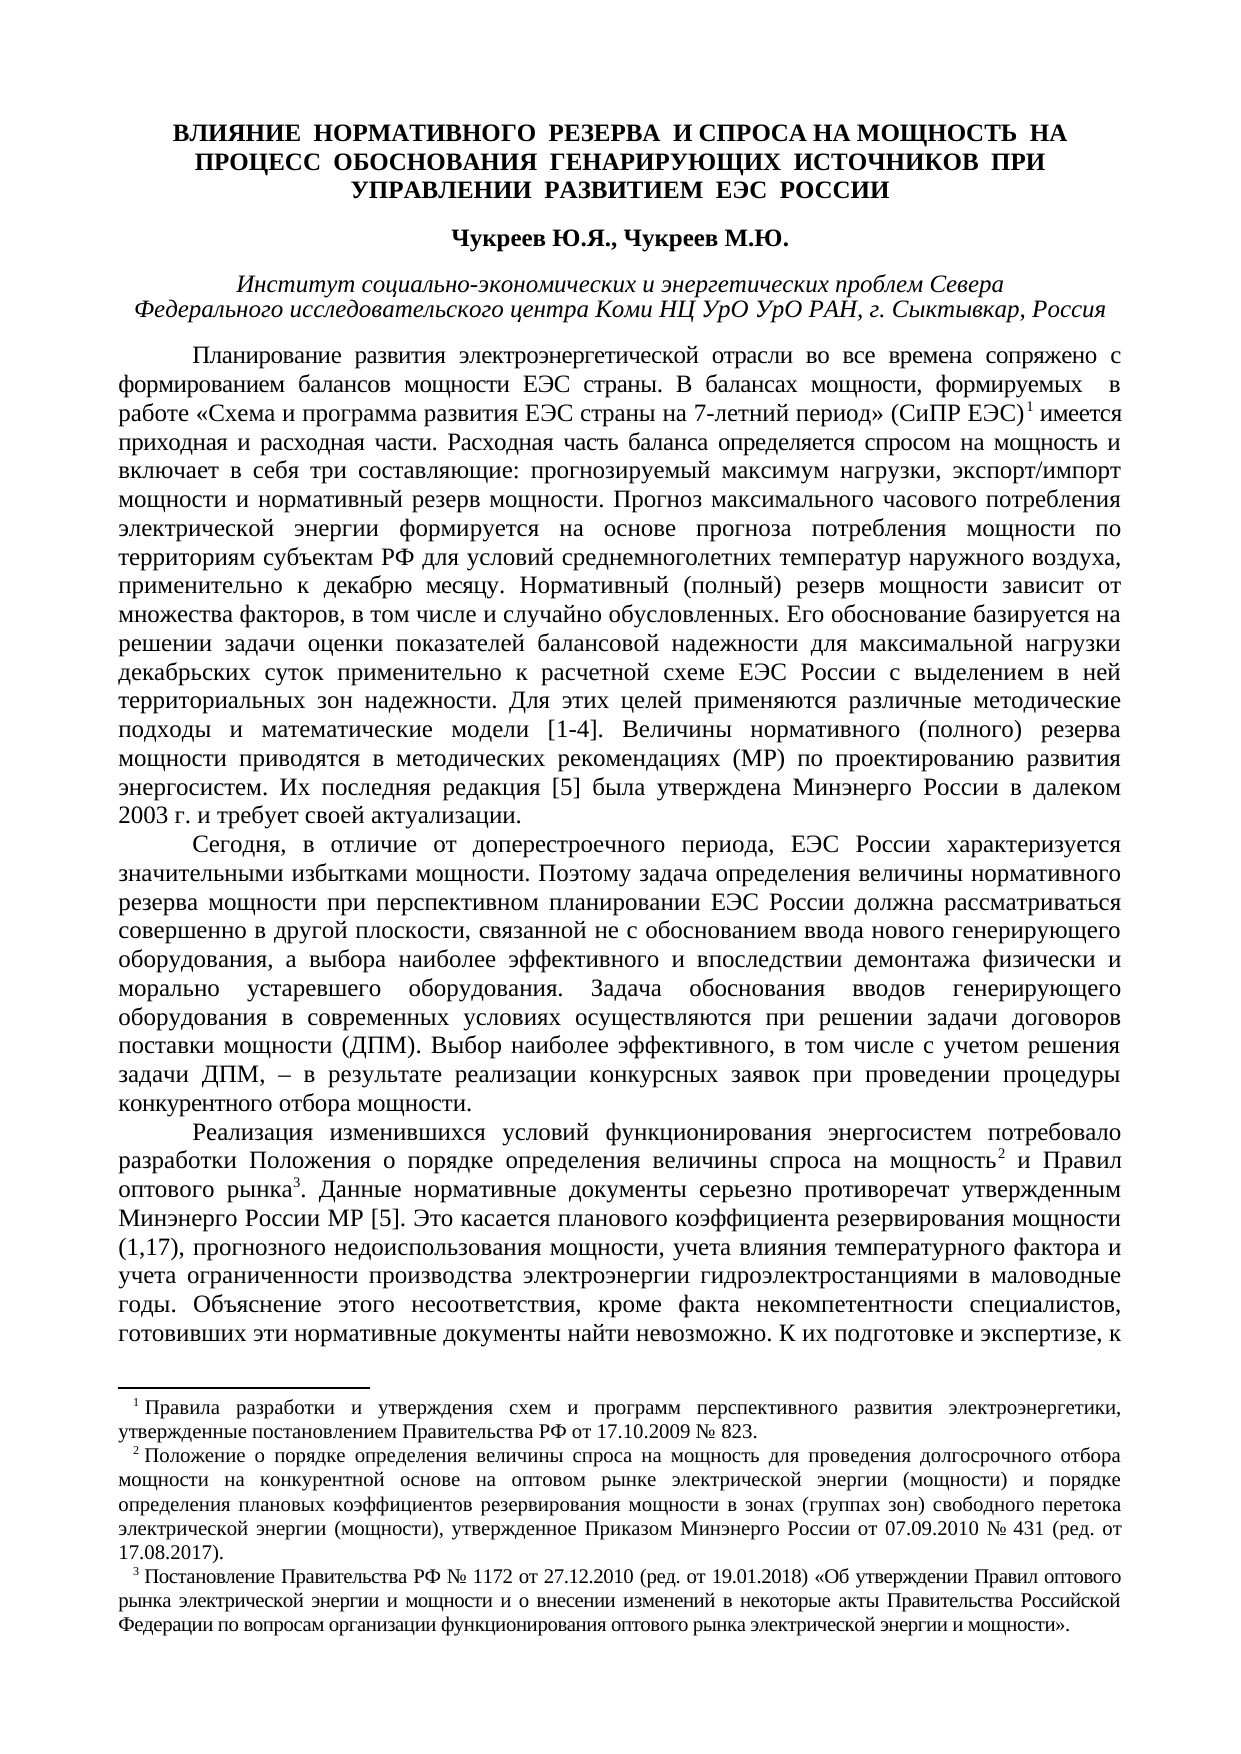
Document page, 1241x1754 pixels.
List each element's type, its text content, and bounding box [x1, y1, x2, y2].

text процесс обоснования генарирующих источников при [118, 147, 1122, 176]
text Федерального исследовательского центра Коми НЦ УрО УрО РАН, г. Сыктывкар, Россия [118, 297, 1122, 323]
text управлении развитием ЕЭС России [118, 176, 1122, 204]
text Планирование развития электроэнергетической отрасли во все времена сопряжено с формированием балансов мощности ЕЭС страны. В балансах мощности, формируемых в работе «Схема и программа развития ЕЭС страны на 7-летний период» (СиПР ЕЭС) имеется приходная и расходная части. Расходная часть баланса определяется спросом на мощность и включает в себя три составляющие: прогнозируемый максимум нагрузки, экспорт/импорт мощности и нормативный резерв мощности. Прогноз максимального часового потребления электрической энергии формируется на основе прогноза потребления мощности по территориям субъектам РФ для условий среднемноголетних температур наружного воздуха, применительно к декабрю месяцу. Нормативный (полный) резерв мощности зависит от множества факторов, в том числе и случайно обусловленных. Его обоснование базируется на решении задачи оценки показателей балансовой надежности для максимальной нагрузки декабрьских суток применительно к расчетной схеме ЕЭС России с выделением в ней территориальных зон надежности. Для этих целей применяются различные методические подходы и математические модели [1-4]. Величины нормативного (полного) резерва мощности приводятся в методических рекомендациях (МР) по проектированию развития энергосистем. Их последняя редакция [5] была утверждена Минэнерго России в далеком 2003 г. и требует своей актуализации. [118, 340, 1122, 829]
text Институт социально-экономических и энергетических проблем Севера [118, 271, 1122, 297]
text Чукреев Ю.Я., Чукреев М.Ю. [118, 223, 1122, 252]
text Сегодня, в отличие от доперестроечного периода, ЕЭС России характеризуется значительными избытками мощности. Поэтому задача определения величины нормативного резерва мощности при перспективном планировании ЕЭС России должна рассматриваться совершенно в другой плоскости, связанной не с обоснованием ввода нового генерирующего оборудования, а выбора наиболее эффективного и впоследствии демонтажа физически и морально устаревшего оборудования. Задача обоснования вводов генерирующего оборудования в современных условиях осуществляются при решении задачи договоров поставки мощности (ДПМ). Выбор наиболее эффективного, в том числе с учетом решения задачи ДПМ, – в результате реализации конкурсных заявок при проведении процедуры конкурентного отбора мощности. [118, 829, 1122, 1117]
text влияние нормативного резерва и спроса на мощность на [118, 118, 1122, 147]
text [118, 1117, 1122, 1347]
